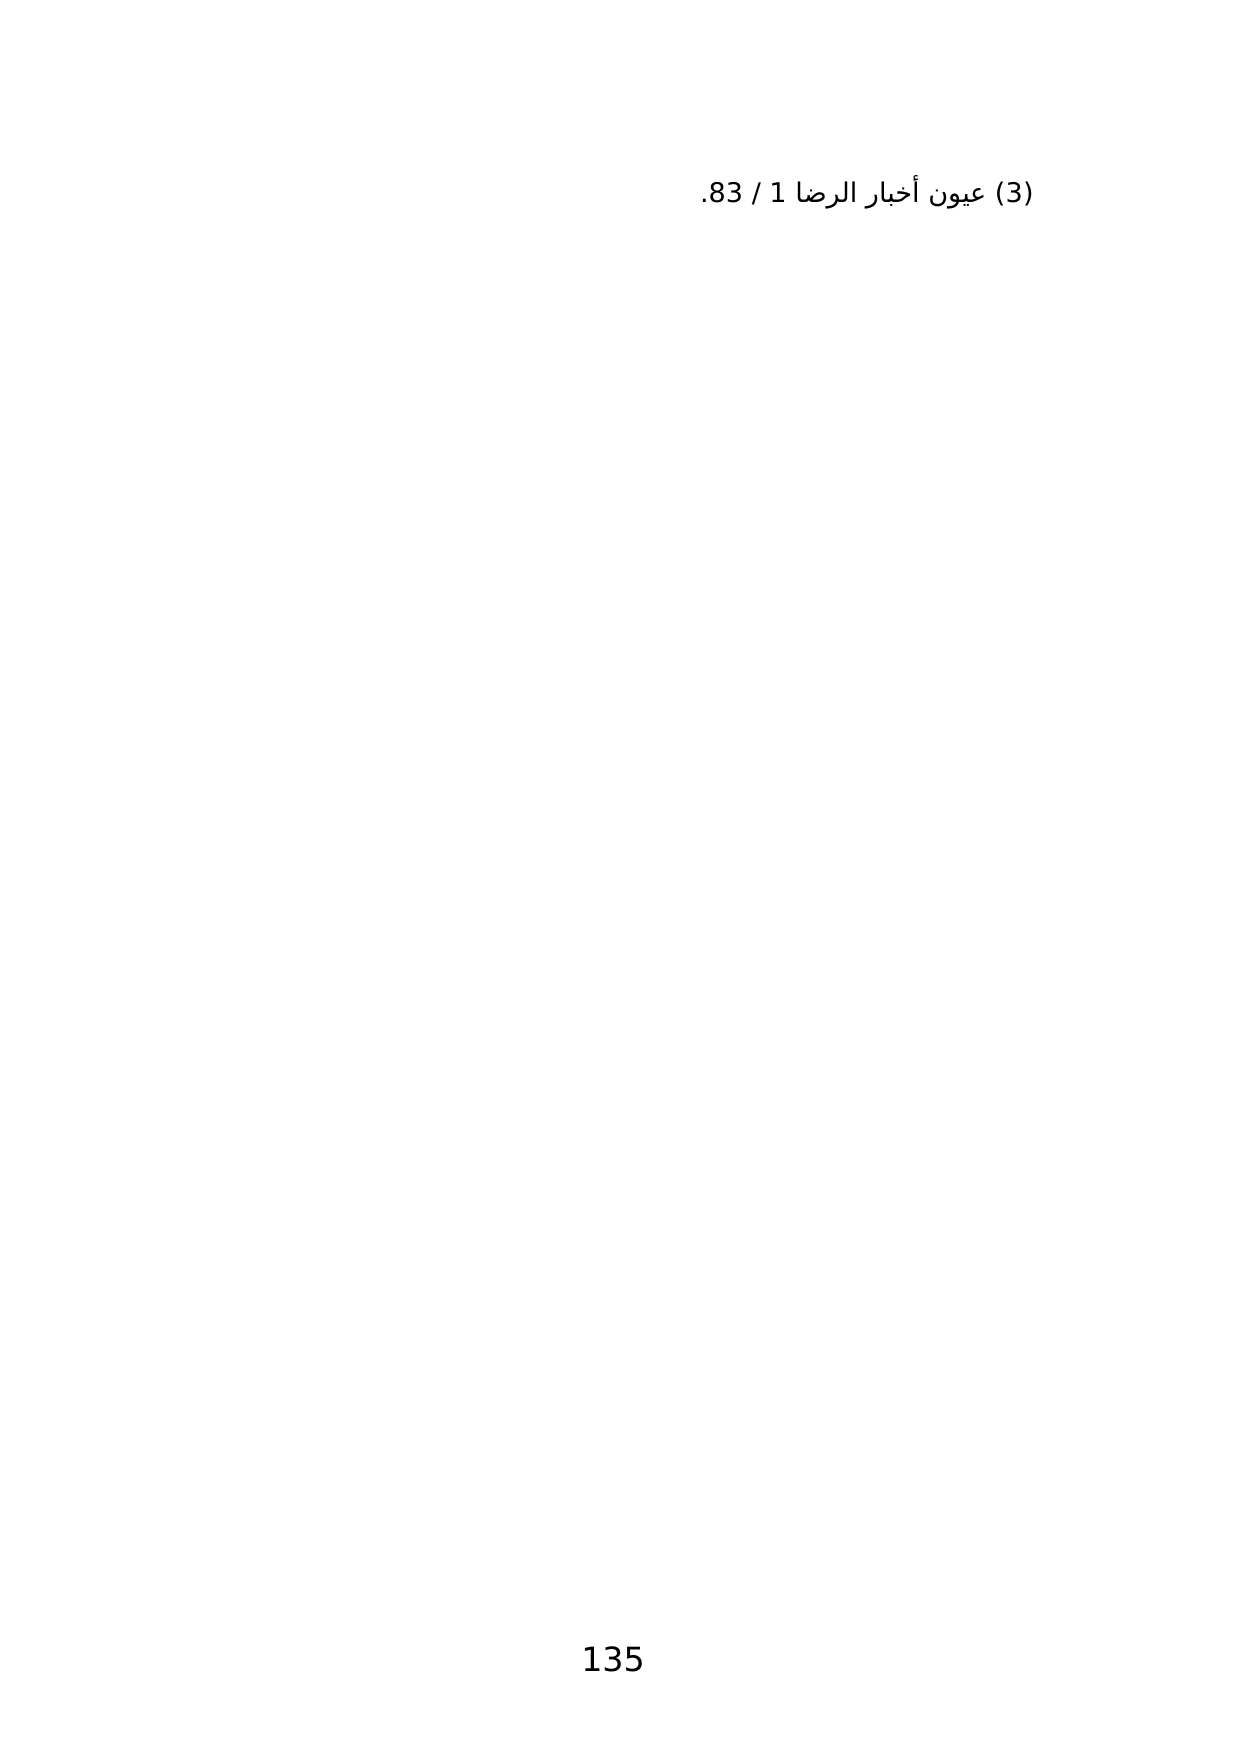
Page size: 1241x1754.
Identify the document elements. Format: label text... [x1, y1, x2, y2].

text (3) عيون أخبار الرضا 1 / 83. [222, 177, 1033, 209]
